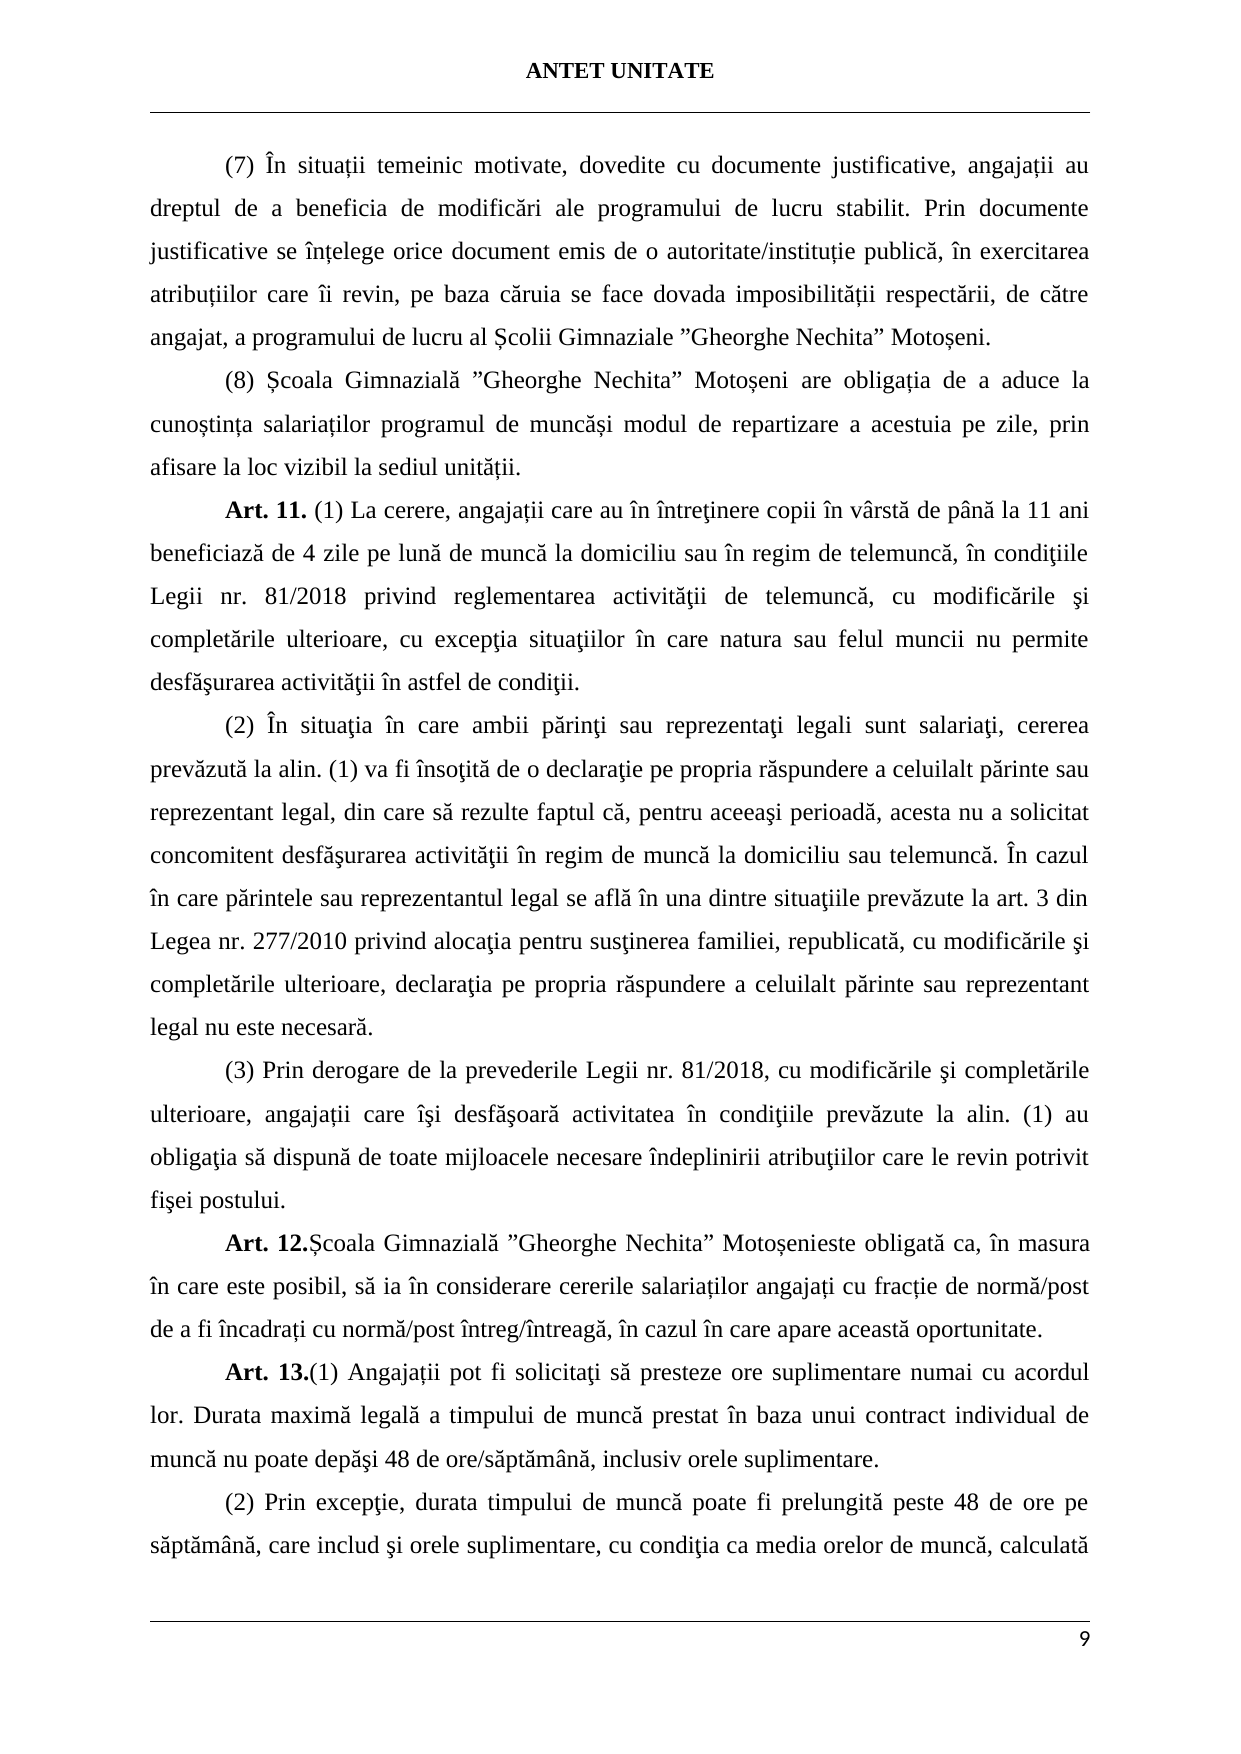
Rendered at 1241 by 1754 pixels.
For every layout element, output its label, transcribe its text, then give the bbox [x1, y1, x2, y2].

text (8) Școala Gimnazială ”Gheorghe Nechita” Motoșeni are obligația de a aduce la cunoștința salariaților programul de muncăși modul de repartizare a acestuia pe zile, prin afisare la loc vizibil la sediul unității. [150, 366, 1090, 481]
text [150, 1487, 1090, 1559]
text (7) În situații temeinic motivate, dovedite cu documente justificative, angajații au dreptul de a beneficia de modificări ale programului de lucru stabilit. Prin documente justificative se înțelege orice document emis de o autoritate/instituție publică, în exercitarea atribuțiilor care îi revin, pe baza căruia se face dovada imposibilității respectării, de către angajat, a programului de lucru al Școlii Gimnaziale ”Gheorghe Nechita” Motoșeni. [150, 150, 1090, 351]
text (2) În situaţia în care ambii părinţi sau reprezentaţi legali sunt salariaţi, cererea prevăzută la alin. (1) va fi însoţită de o declaraţie pe propria răspundere a celuilalt părinte sau reprezentant legal, din care să rezulte faptul că, pentru aceeaşi perioadă, acesta nu a solicitat concomitent desfăşurarea activităţii în regim de muncă la domiciliu sau telemuncă. În cazul în care părintele sau reprezentantul legal se află în una dintre situaţiile prevăzute la art. 3 din Legea nr. 277/2010 privind alocaţia pentru susţinerea familiei, republicată, cu modificările şi completările ulterioare, declaraţia pe propria răspundere a celuilalt părinte sau reprezentant legal nu este necesară. [150, 711, 1090, 1041]
text (3) Prin derogare de la prevederile Legii nr. 81/2018, cu modificările şi completările ulterioare, angajații care îşi desfăşoară activitatea în condiţiile prevăzute la alin. (1) au obligaţia să dispună de toate mijloacele necesare îndeplinirii atribuţiilor care le revin potrivit fişei postului. [150, 1056, 1090, 1214]
text Art. 11. (1) La cerere, angajații care au în întreţinere copii în vârstă de până la 11 ani beneficiază de 4 zile pe lună de muncă la domiciliu sau în regim de telemuncă, în condiţiile Legii nr. 81/2018 privind reglementarea activităţii de telemuncă, cu modificările şi completările ulterioare, cu excepţia situaţiilor în care natura sau felul muncii nu permite desfăşurarea activităţii în astfel de condiţii. [150, 495, 1090, 696]
text Art. 13.(1) Angajații pot fi solicitaţi să presteze ore suplimentare numai cu acordul lor. Durata maximă legală a timpului de muncă prestat în baza unui contract individual de muncă nu poate depăşi 48 de ore/săptămână, inclusiv orele suplimentare. [150, 1357, 1090, 1472]
text Art. 12.Școala Gimnazială ”Gheorghe Nechita” Motoșenieste obligată ca, în masura în care este posibil, să ia în considerare cererile salariaților angajați cu fracție de normă/post de a fi încadrați cu normă/post întreg/întreagă, în cazul în care apare această oportunitate. [150, 1228, 1090, 1343]
